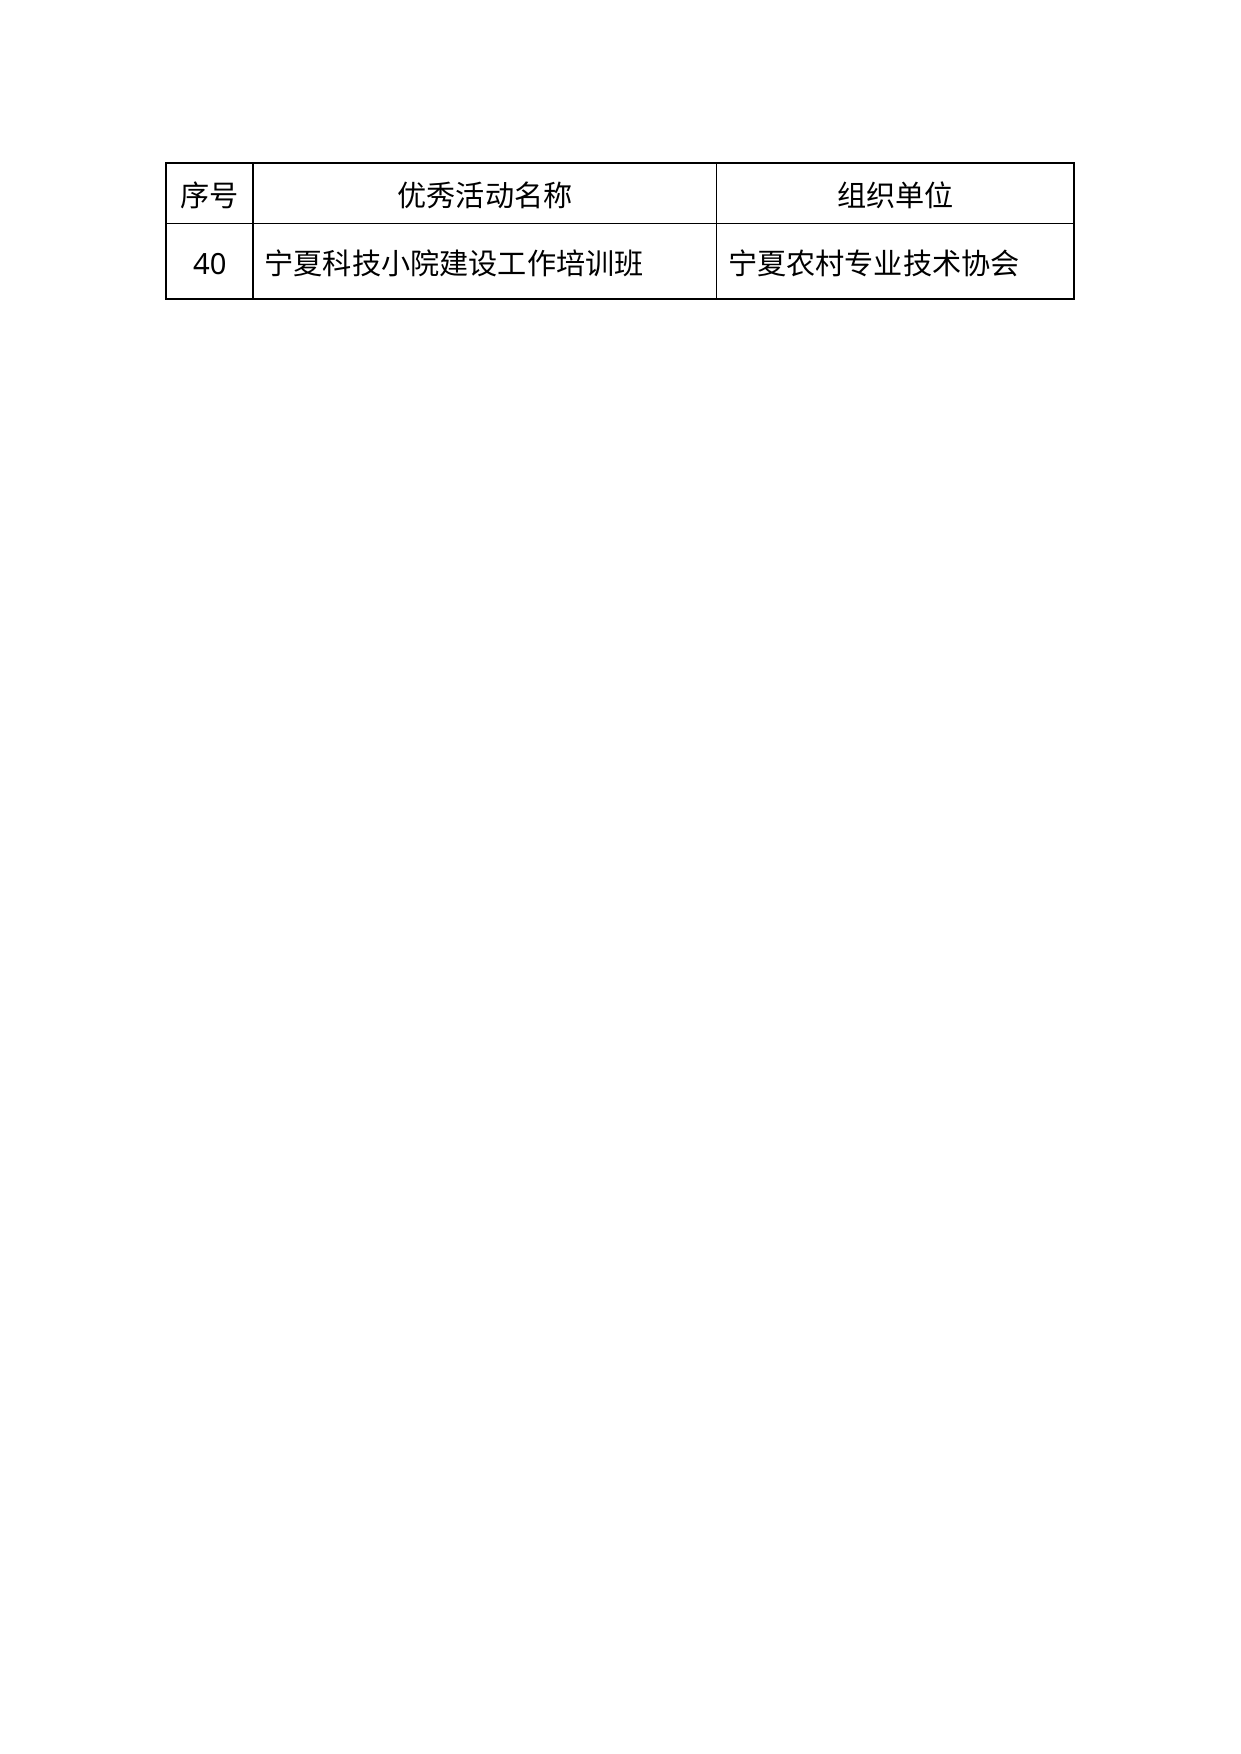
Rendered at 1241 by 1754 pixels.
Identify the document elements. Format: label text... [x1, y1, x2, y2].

table_header 组织单位 [717, 164, 1073, 222]
table_cell 宁夏科技小院建设工作培训班 [254, 224, 716, 298]
table_cell 宁夏农村专业技术协会 [717, 224, 1073, 298]
table_header 优秀活动名称 [254, 164, 716, 222]
table_header 序号 [167, 164, 252, 222]
table_cell 40 [167, 224, 252, 298]
